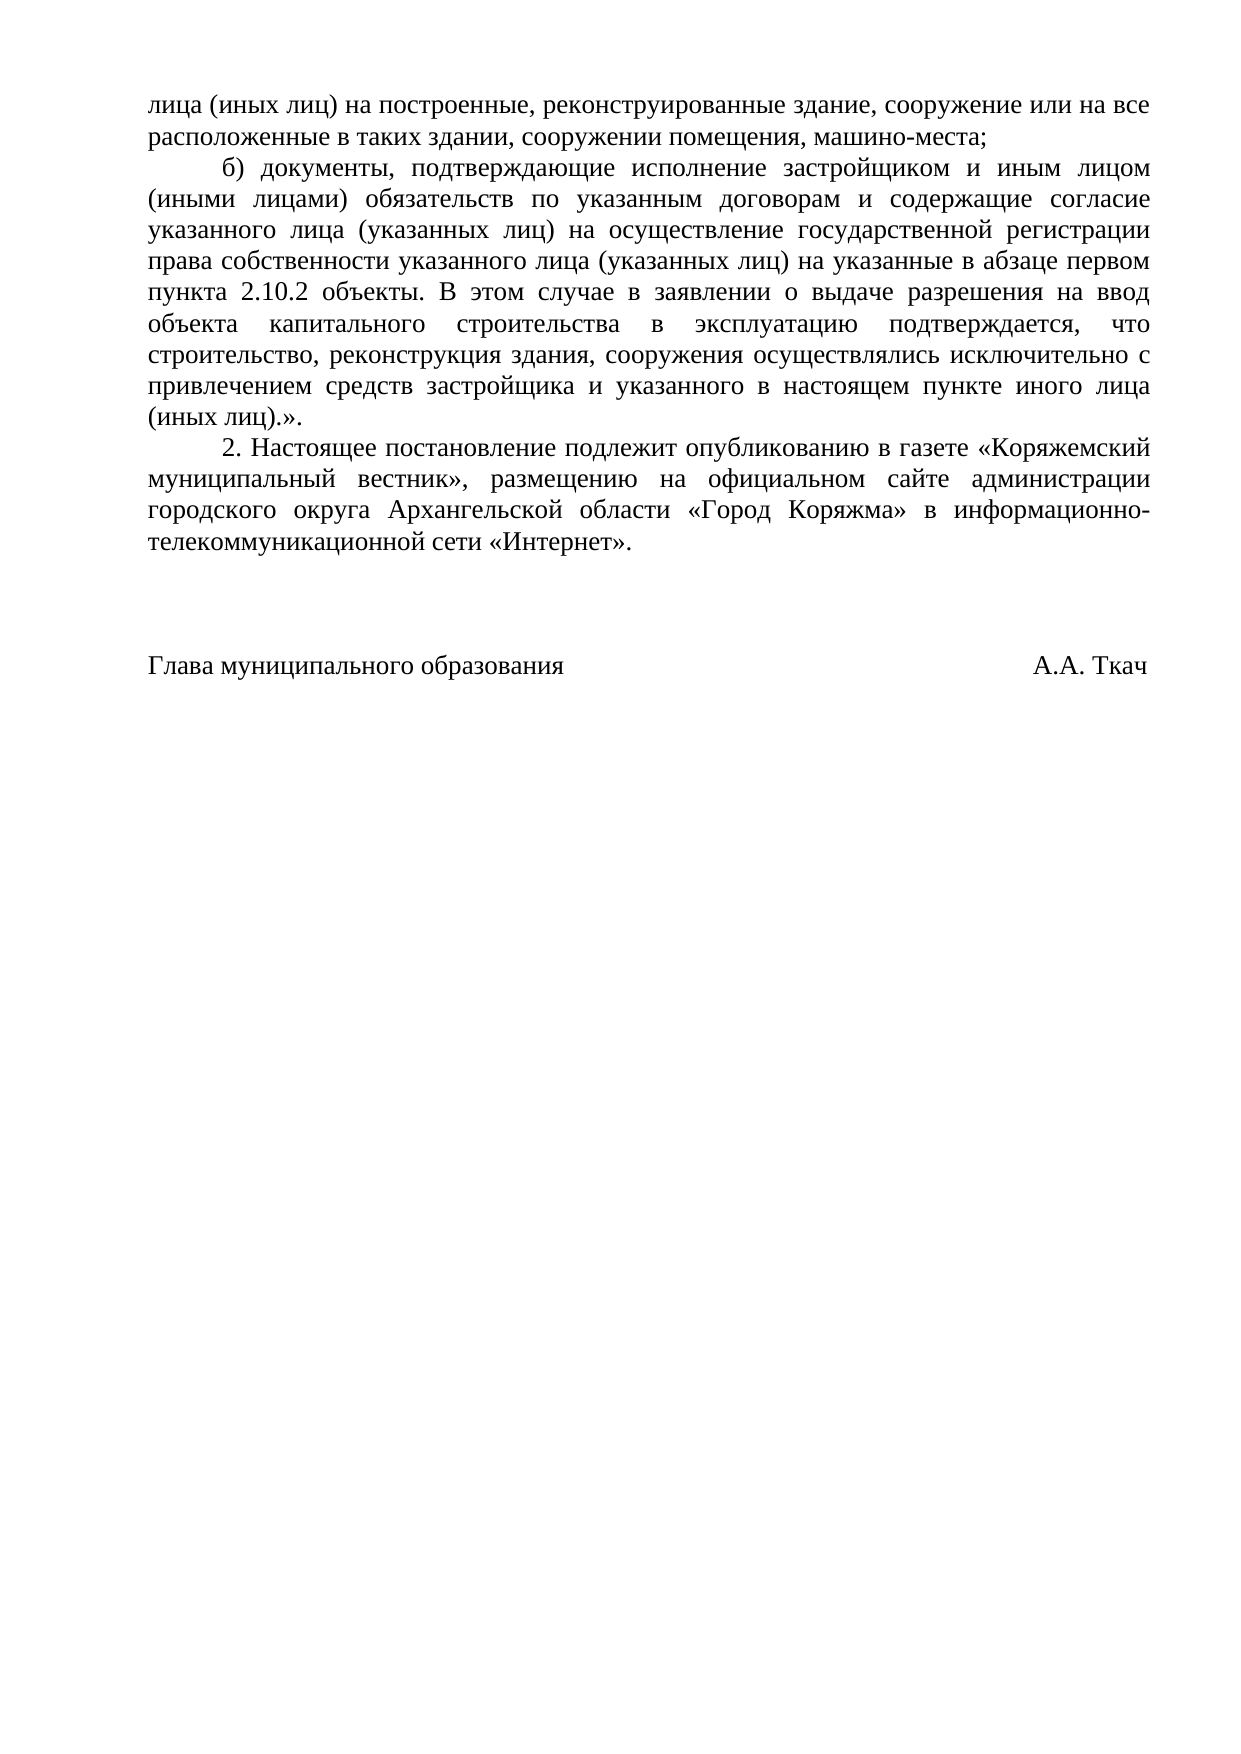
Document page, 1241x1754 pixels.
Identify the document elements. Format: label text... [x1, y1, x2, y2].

text 2. Настоящее постановление подлежит опубликованию в газете «Коряжемский муниципальный вестник», размещению на официальном сайте администрации городского округа Архангельской области «Город Коряжма» в информационно-телекоммуникационной сети «Интернет». [148, 431, 1152, 556]
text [148, 89, 1152, 151]
text Глава муниципального образования А.А. Ткач [148, 649, 1152, 680]
text б) документы, подтверждающие исполнение застройщиком и иным лицом (иными лицами) обязательств по указанным договорам и содержащие согласие указанного лица (указанных лиц) на осуществление государственной регистрации права собственности указанного лица (указанных лиц) на указанные в абзаце первом пункта 2.10.2 объекты. В этом случае в заявлении о выдаче разрешения на ввод объекта капитального строительства в эксплуатацию подтверждается, что строительство, реконструкция здания, сооружения осуществлялись исключительно с привлечением средств застройщика и указанного в настоящем пункте иного лица (иных лиц).». [148, 151, 1152, 431]
